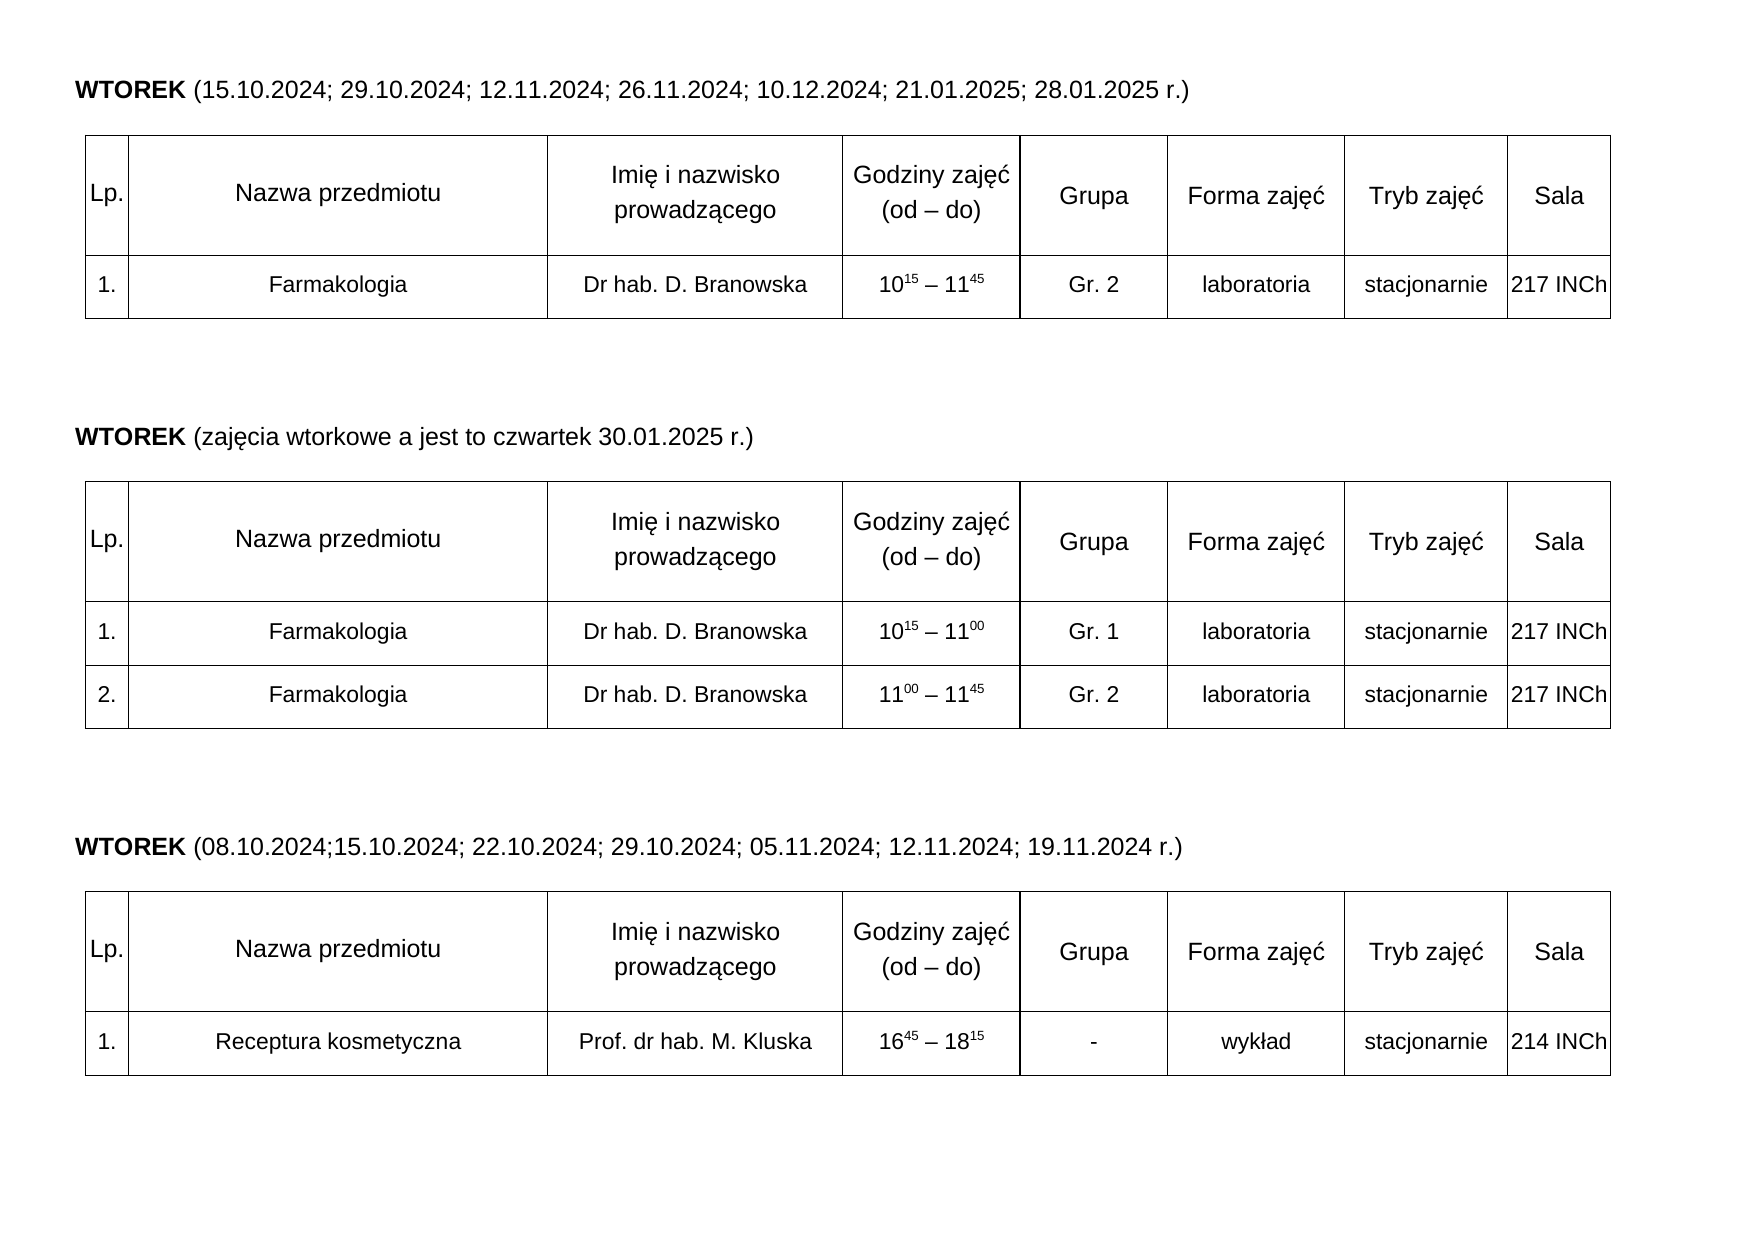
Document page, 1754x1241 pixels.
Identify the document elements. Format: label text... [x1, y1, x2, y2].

table_header Imię i nazwisko prowadzącego [548, 482, 842, 601]
table_header Sala [1508, 892, 1610, 1011]
table_header Lp. [86, 136, 128, 254]
table_cell Gr. 2 [1021, 256, 1167, 318]
table_cell Dr hab. D. Branowska [548, 602, 842, 664]
table_header Imię i nazwisko prowadzącego [548, 136, 842, 254]
table_header Imię i nazwisko prowadzącego [548, 892, 842, 1011]
table_header Grupa [1021, 136, 1167, 254]
table_cell Farmakologia [129, 666, 547, 728]
subtitle WTOREK (15.10.2024; 29.10.2024; 12.11.2024; 26.11.2024; 10.12.2024; 21.01.2025; 28.01.2025 r.) [75, 75, 1679, 104]
table_header Nazwa przedmiotu [129, 482, 547, 601]
table_cell 1015 – 1145 [843, 256, 1019, 318]
table_cell Farmakologia [129, 602, 547, 664]
table_cell stacjonarnie [1345, 1012, 1507, 1075]
table_header Sala [1508, 136, 1610, 254]
table_header Nazwa przedmiotu [129, 892, 547, 1011]
table_cell stacjonarnie [1345, 666, 1507, 728]
subtitle WTOREK (zajęcia wtorkowe a jest to czwartek 30.01.2025 r.) [75, 422, 1679, 450]
table_cell 1645 – 1815 [843, 1012, 1019, 1075]
table_cell 1. [86, 602, 128, 664]
table_header Nazwa przedmiotu [129, 136, 547, 254]
table_cell 1. [86, 256, 128, 318]
table_header Tryb zajęć [1345, 136, 1507, 254]
table_cell Gr. 2 [1021, 666, 1167, 728]
table_cell 1100 – 1145 [843, 666, 1019, 728]
table_cell Dr hab. D. Branowska [548, 666, 842, 728]
table_header Godziny zajęć (od – do) [843, 892, 1019, 1011]
table_cell Prof. dr hab. M. Kluska [548, 1012, 842, 1075]
table_cell Dr hab. D. Branowska [548, 256, 842, 318]
table_cell 1015 – 1100 [843, 602, 1019, 664]
table_header Forma zajęć [1168, 482, 1344, 601]
table_header Tryb zajęć [1345, 892, 1507, 1011]
table_header Tryb zajęć [1345, 482, 1507, 601]
subtitle WTOREK (08.10.2024;15.10.2024; 22.10.2024; 29.10.2024; 05.11.2024; 12.11.2024; 19.11.2024 r.) [75, 832, 1679, 861]
table_header Godziny zajęć (od – do) [843, 482, 1019, 601]
table_cell 217 INCh [1508, 602, 1610, 664]
table_cell 217 INCh [1508, 666, 1610, 728]
table_cell 217 INCh [1508, 256, 1610, 318]
table_cell Farmakologia [129, 256, 547, 318]
table_header Godziny zajęć (od – do) [843, 136, 1019, 254]
table_cell laboratoria [1168, 666, 1344, 728]
table_cell stacjonarnie [1345, 256, 1507, 318]
table_header Lp. [86, 892, 128, 1011]
table_cell - [1021, 1012, 1167, 1075]
table_cell wykład [1168, 1012, 1344, 1075]
table_header Grupa [1021, 482, 1167, 601]
table_cell Receptura kosmetyczna [129, 1012, 547, 1075]
table_header Lp. [86, 482, 128, 601]
table_header Grupa [1021, 892, 1167, 1011]
table_header Forma zajęć [1168, 892, 1344, 1011]
table_header Sala [1508, 482, 1610, 601]
table_cell 2. [86, 666, 128, 728]
table_cell Gr. 1 [1021, 602, 1167, 664]
table_cell stacjonarnie [1345, 602, 1507, 664]
table_cell laboratoria [1168, 256, 1344, 318]
table_header Forma zajęć [1168, 136, 1344, 254]
table_cell 1. [86, 1012, 128, 1075]
table_cell 214 INCh [1508, 1012, 1610, 1075]
table_cell laboratoria [1168, 602, 1344, 664]
